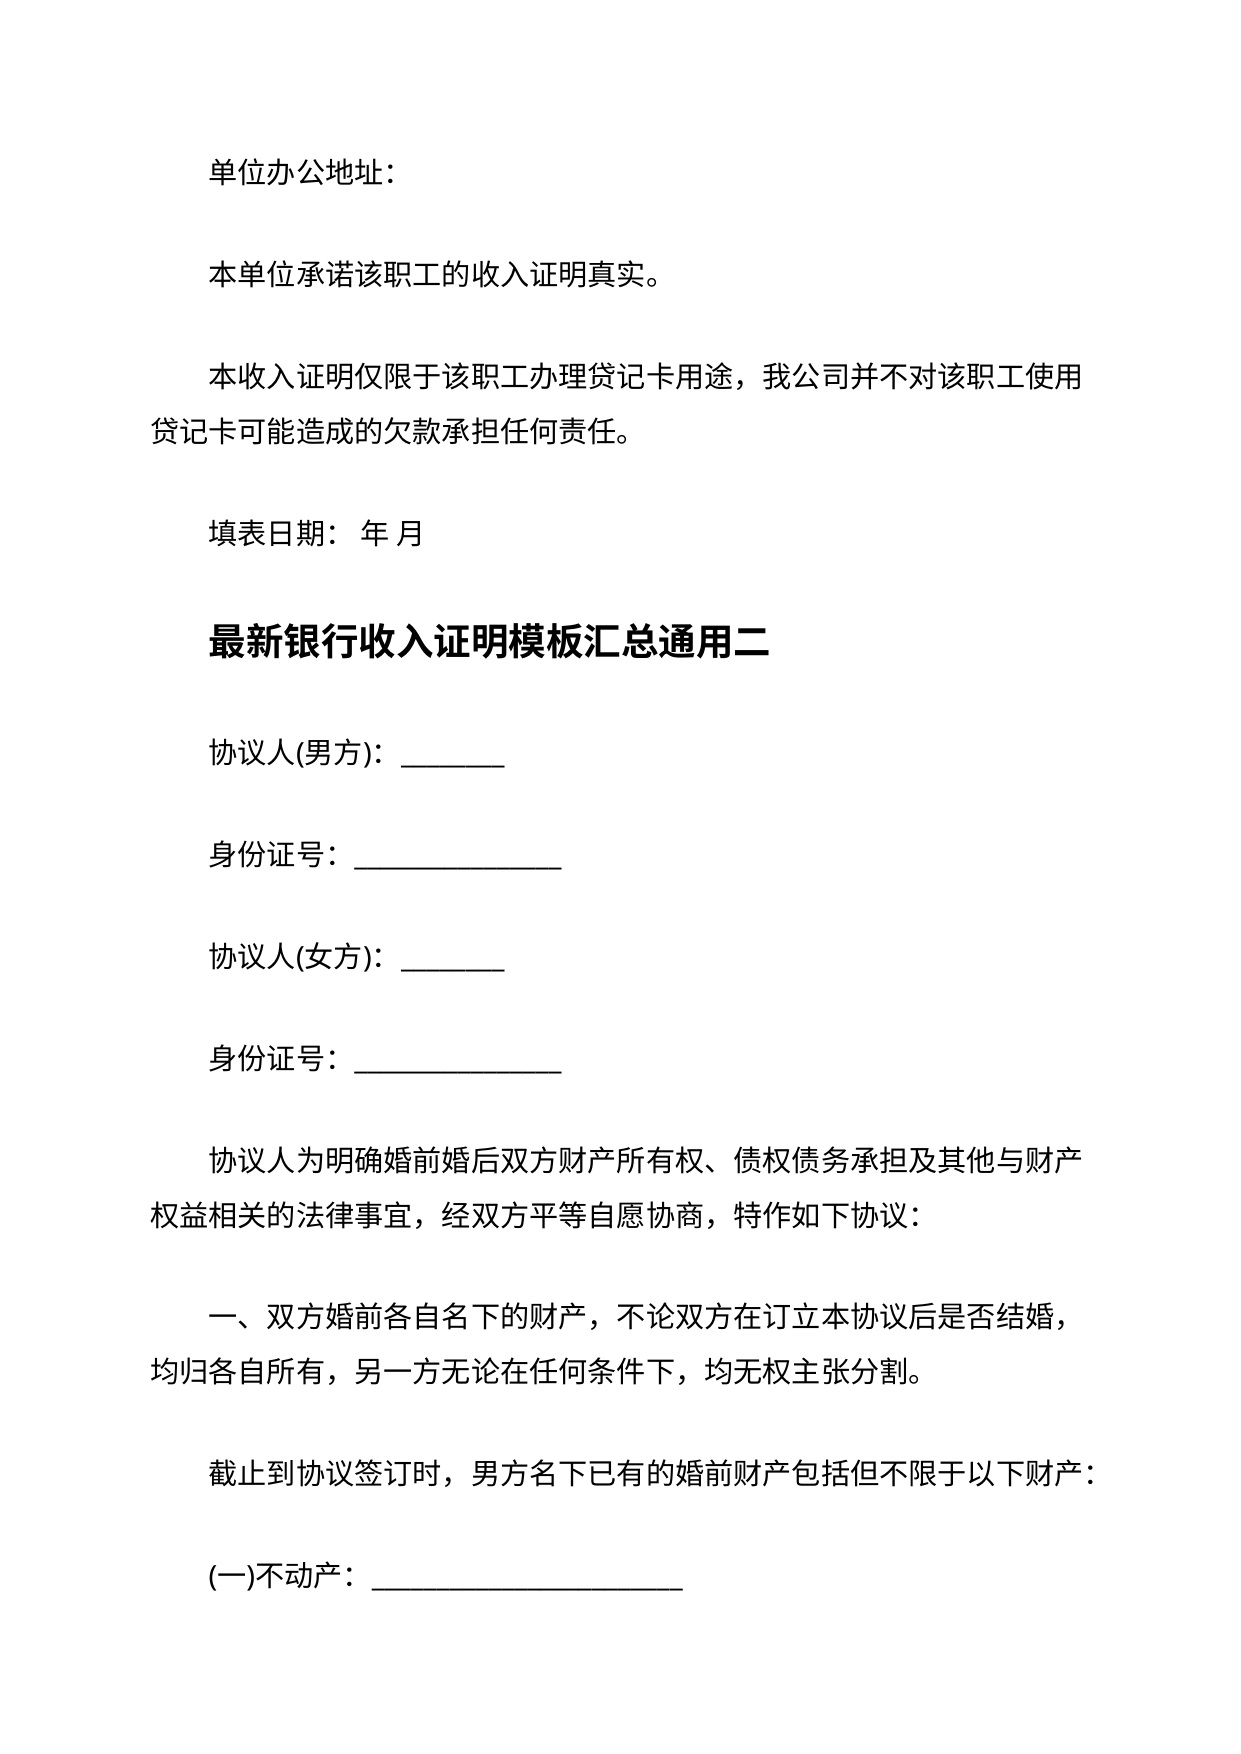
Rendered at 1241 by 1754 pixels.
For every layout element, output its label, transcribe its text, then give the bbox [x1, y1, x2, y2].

text 本收入证明仅限于该职工办理贷记卡用途，我公司并不对该职工使用贷记卡可能造成的欠款承担任何责任。 [150, 353, 1090, 451]
text (一)不动产：________________________ [150, 1552, 1090, 1595]
text 单位办公地址： [150, 150, 1090, 192]
text 协议人(女方)：________ [150, 933, 1090, 976]
text 身份证号：________________ [150, 831, 1090, 874]
text 最新银行收入证明模板汇总通用二 [150, 612, 1090, 666]
text 协议人(男方)：________ [150, 729, 1090, 772]
text 填表日期： 年 月 [150, 510, 1090, 552]
text 一、双方婚前各自名下的财产，不论双方在订立本协议后是否结婚，均归各自所有，另一方无论在任何条件下，均无权主张分割。 [150, 1294, 1090, 1391]
text 身份证号：________________ [150, 1035, 1090, 1078]
text 本单位承诺该职工的收入证明真实。 [150, 252, 1090, 294]
text 协议人为明确婚前婚后双方财产所有权、债权债务承担及其他与财产权益相关的法律事宜，经双方平等自愿协商，特作如下协议： [150, 1137, 1090, 1234]
text 截止到协议签订时，男方名下已有的婚前财产包括但不限于以下财产： [150, 1451, 1090, 1493]
